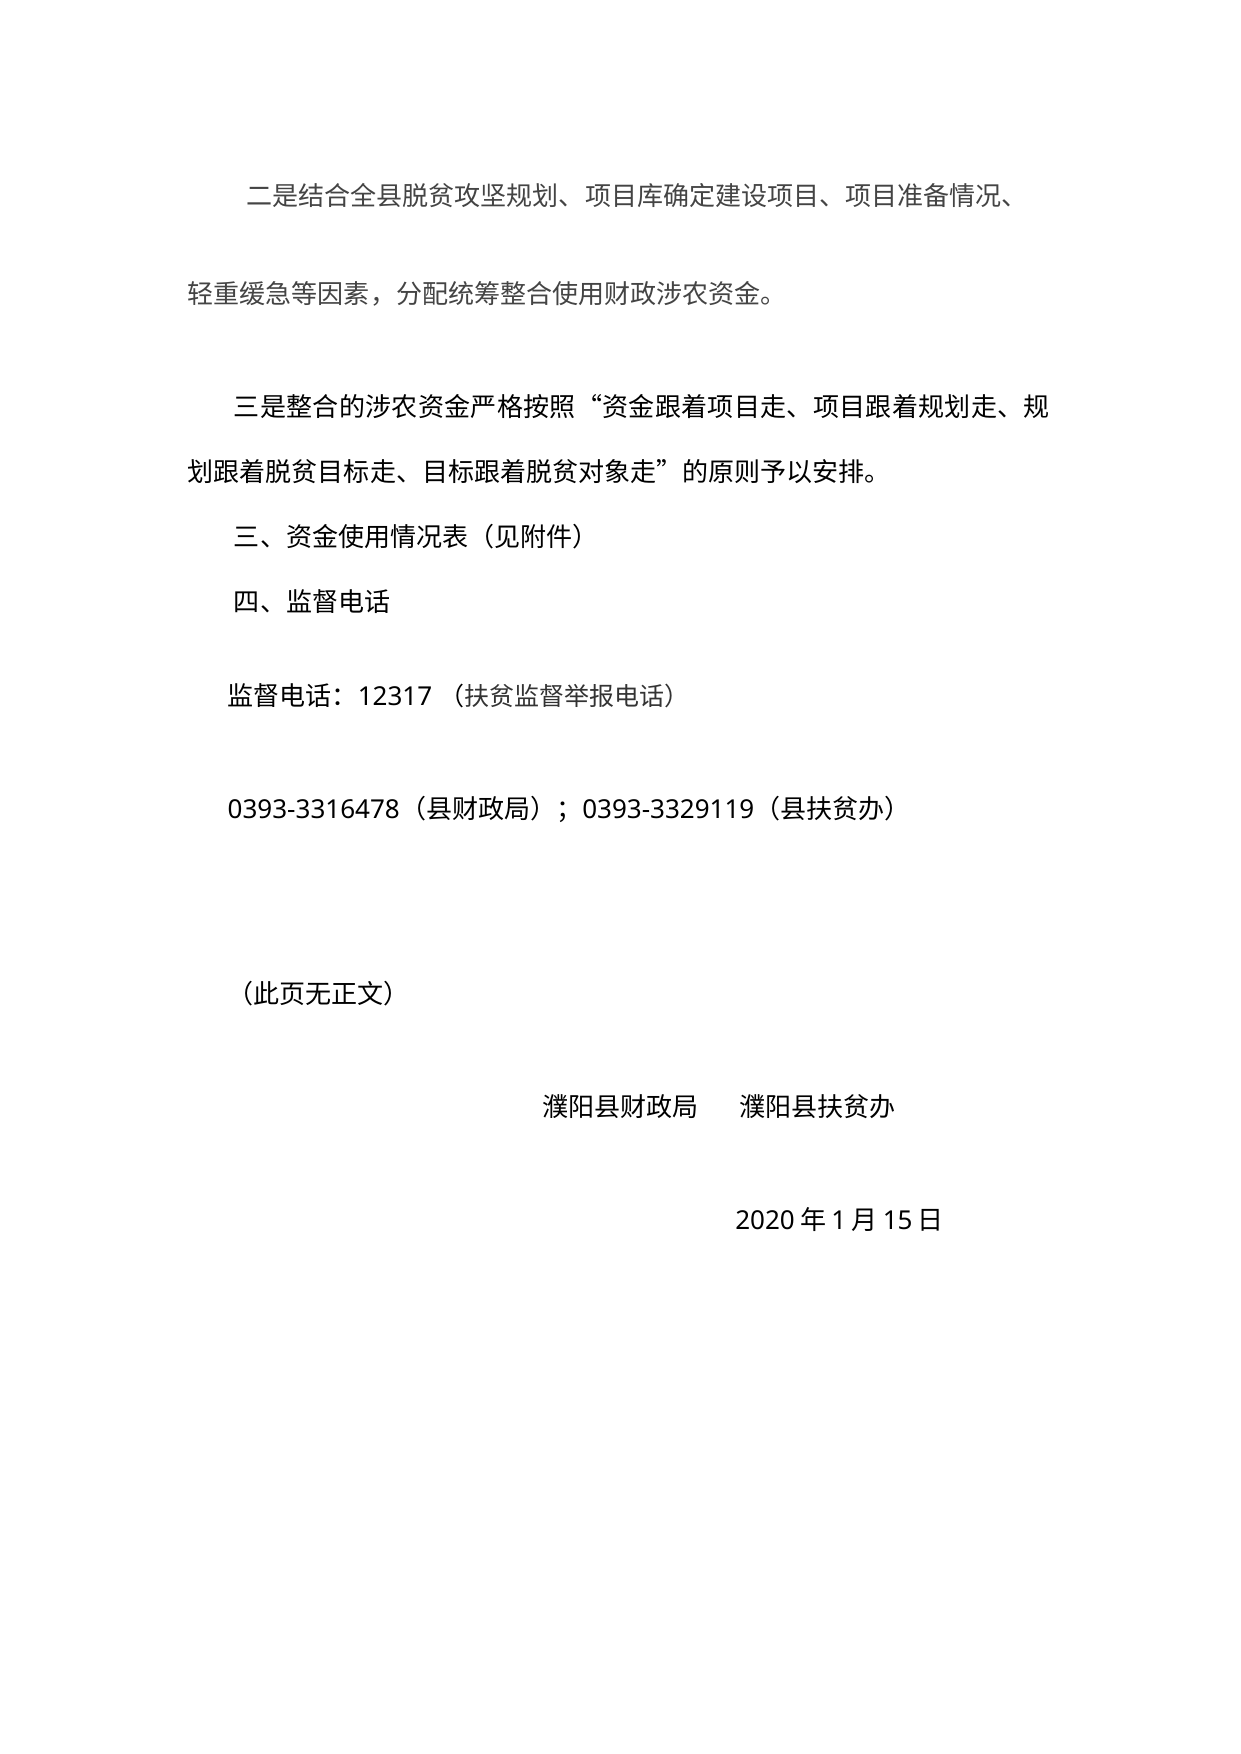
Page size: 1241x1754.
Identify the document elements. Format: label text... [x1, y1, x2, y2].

text 濮阳县财政局 濮阳县扶贫办 [187, 1072, 1053, 1137]
text 监督电话：12317 （扶贫监督举报电话） [187, 662, 1053, 727]
text （此页无正文） [187, 959, 1053, 1024]
text 0393-3316478（县财政局）；0393-3329119（县扶贫办） [187, 775, 1053, 840]
text 四、监督电话 [187, 567, 1053, 632]
text 二是结合全县脱贫攻坚规划、项目库确定建设项目、项目准备情况、轻重缓急等因素，分配统筹整合使用财政涉农资金。 [187, 162, 1053, 324]
text 2020年1月15日 [187, 1186, 1053, 1251]
text 三、资金使用情况表（见附件） [187, 502, 1053, 567]
text 三是整合的涉农资金严格按照“资金跟着项目走、项目跟着规划走、规划跟着脱贫目标走、目标跟着脱贫对象走”的原则予以安排。 [187, 372, 1053, 502]
